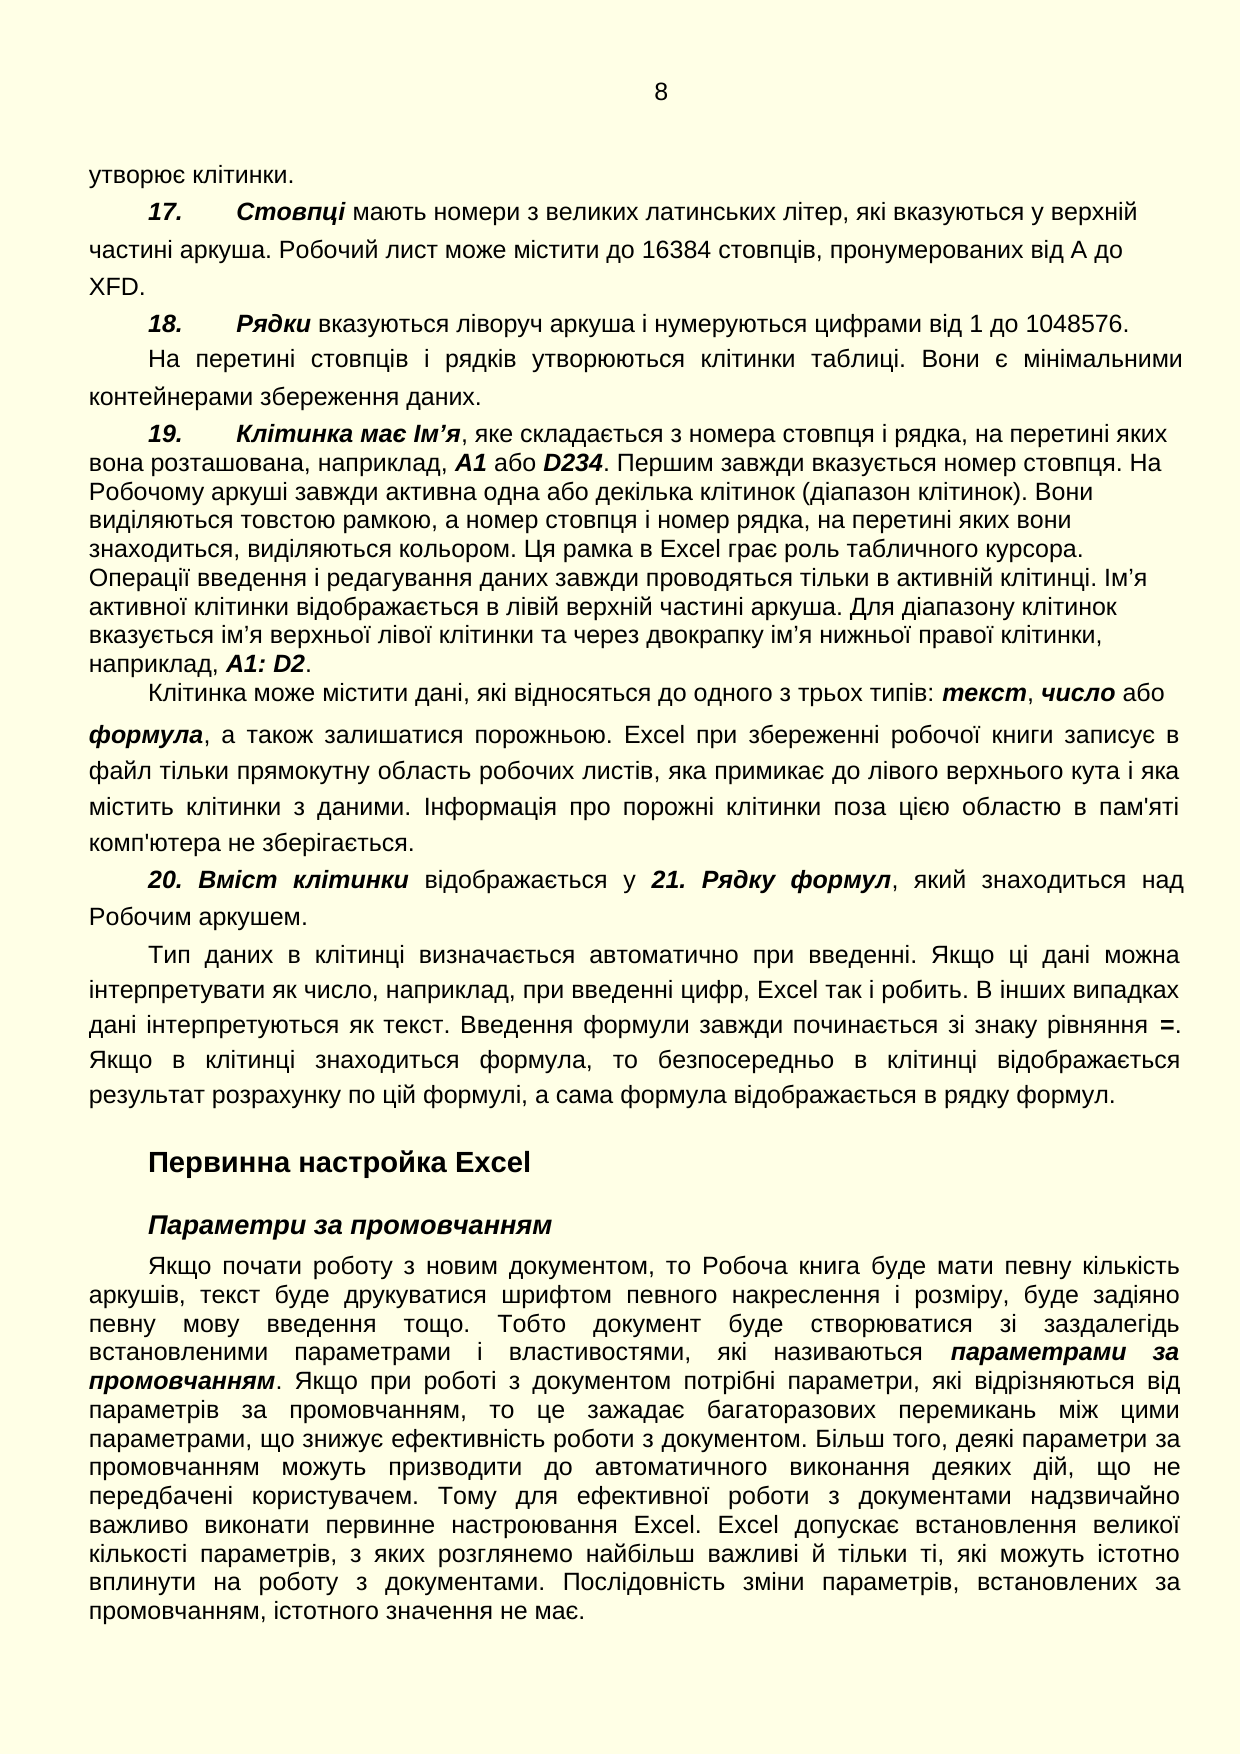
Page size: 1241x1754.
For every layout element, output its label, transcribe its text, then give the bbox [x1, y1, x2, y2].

table_header формула, а також залишатися порожньою. Excel при збереженні робочої книги записує в файл тільки прямокутну область робочих листів, яка примикає до лівого верхнього кута і яка містить клітинки з даними. Інформація про порожні клітинки поза цією областю в пам'яті комп'ютера не зберігається. 20. Вміст клітинки відображається у 21. Рядку формул, який знаходиться над Робочим аркушем. Тип даних в клітинці визначається автоматично при введенні. Якщо ці дані можна інтерпретувати як число, наприклад, при введенні цифр, Excel так і робить. В інших випадках дані інтерпретуються як текст. Введення формули завжди починається зі знаку рівняння =. Якщо в клітинці знаходиться формула, то безпосередньо в клітинці відображається результат розрахунку по цій формулі, а сама формула відображається в рядку формул. Первинна настройка Excel Параметри за промовчанням Якщо почати роботу з новим документом, то Робоча книга буде мати певну кількість аркушів, текст буде друкуватися шрифтом певного накреслення і розміру, буде задіяно певну мову введення тощо. Тобто документ буде створюватися зі заздалегідь встановленими параметрами і властивостями, які називаються параметрами за промовчанням. Якщо при роботі з документом потрібні параметри, які відрізняються від параметрів за промовчанням, то це зажадає багаторазових перемикань між цими параметрами, що знижує ефективність роботи з документом. Більш того, деякі параметри за промовчанням можуть призводити до автоматичного виконання деяких дій, що не передбачені користувачем. Тому для ефективної роботи з документами надзвичайно важливо виконати первинне настроювання Excel. Excel допускає встановлення великої кількості параметрів, з яких розглянемо найбільш важливі й тільки ті, які можуть істотно вплинути на роботу з документами. Послідовність зміни параметрів, встановлених за промовчанням, істотного значення не має. [86, 715, 1184, 1625]
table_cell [86, 155, 1184, 678]
text Клітинка може містити дані, які відносяться до одного з трьох типів: текст, число або [148, 678, 1189, 706]
